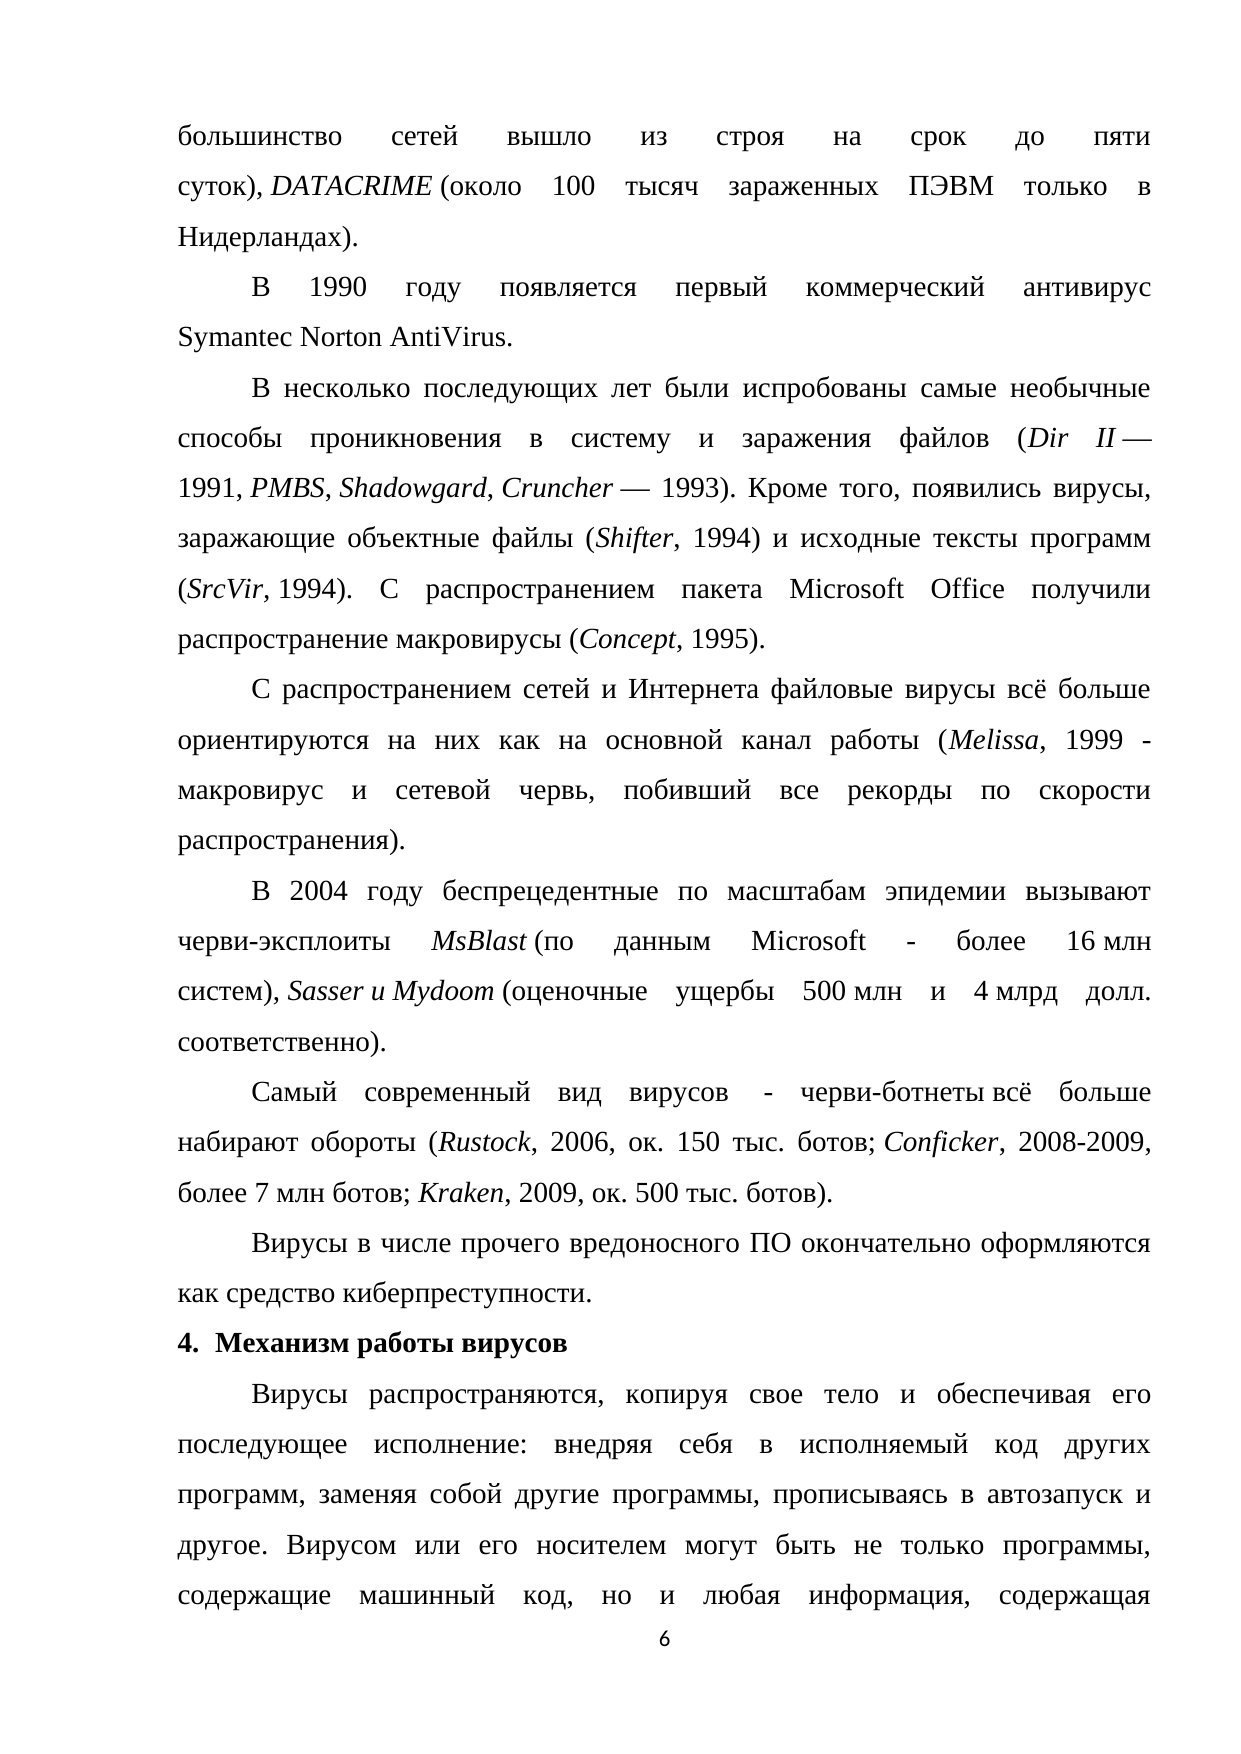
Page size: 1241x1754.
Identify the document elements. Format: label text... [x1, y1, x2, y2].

text В несколько последующих лет были испробованы самые необычные способы проникновения в систему и заражения файлов (Dir II — 1991, PMBS, Shadowgard, Cruncher — 1993). Кроме того, появились вирусы, заражающие объектные файлы (Shifter, 1994) и исходные тексты программ (SrcVir, 1994). С распространением пакета Microsoft Office получили распространение макровирусы (Concept, 1995). [177, 370, 1152, 655]
text Самый современный вид вирусов - черви-ботнеты всё больше набирают обороты (Rustock, 2006, ок. 150 тыс. ботов; Conficker, 2008-2009, более 7 млн ботов; Kraken, 2009, ок. 500 тыс. ботов). [177, 1074, 1152, 1208]
text Вирусы в числе прочего вредоносного ПО окончательно оформляются как средство киберпреступности. [177, 1225, 1152, 1309]
text В 2004 году беспрецедентные по масштабам эпидемии вызывают черви-эксплоиты MsBlast (по данным Microsoft - более 16 млн систем), Sasser и Mydoom (оценочные ущербы 500 млн и 4 млрд долл. соответственно). [177, 873, 1152, 1057]
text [177, 118, 1152, 252]
list Механизм работы вирусов [177, 1326, 1152, 1359]
text В 1990 году появляется первый коммерческий антивирус Symantec Norton AntiVirus. [177, 269, 1152, 353]
text С распространением сетей и Интернета файловые вирусы всё больше ориентируются на них как на основной канал работы (Melissa, 1999 - макровирус и сетевой червь, побивший все рекорды по скорости распространения). [177, 672, 1152, 856]
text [177, 1376, 1152, 1611]
